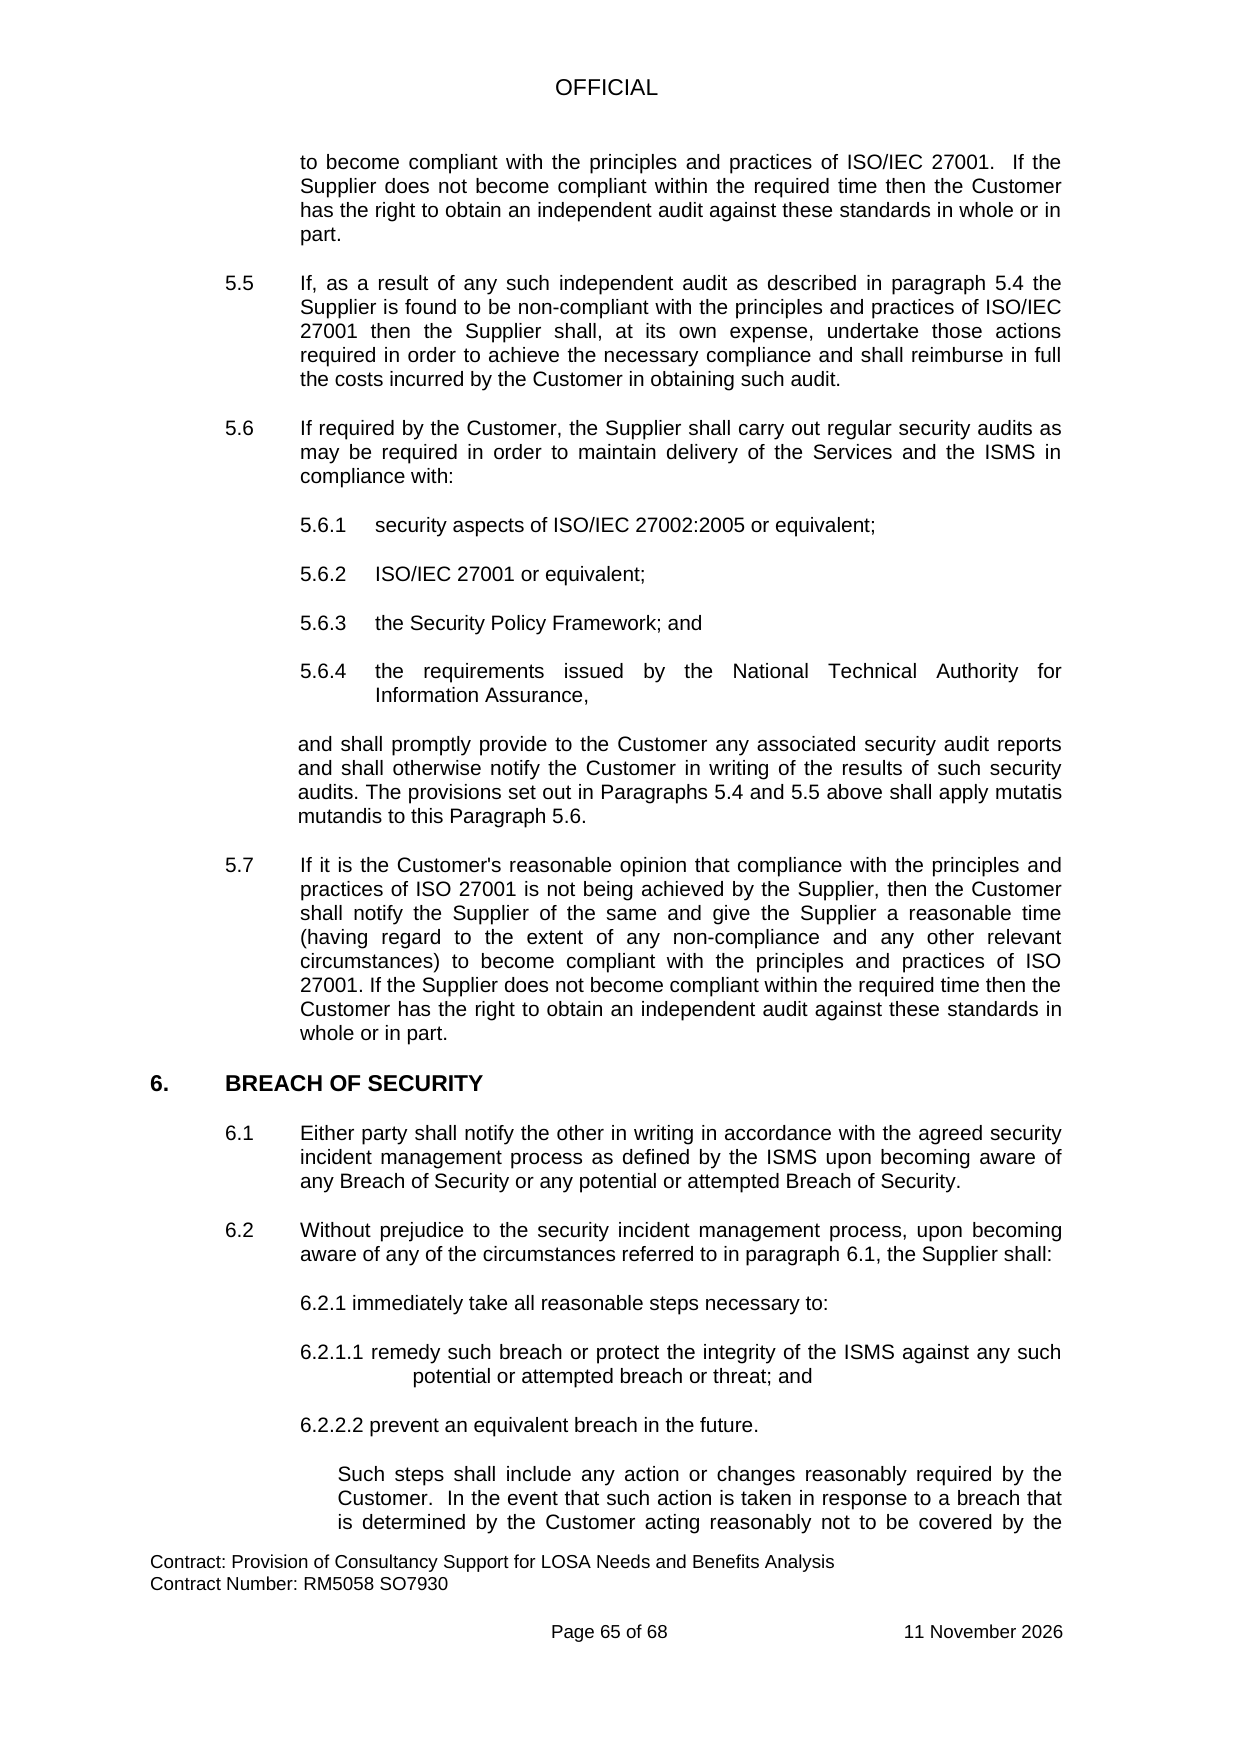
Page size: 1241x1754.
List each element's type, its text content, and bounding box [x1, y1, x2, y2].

subtitle 5.6.3 the Security Policy Framework; and [300, 610, 1063, 634]
subtitle 6.2.2.2 prevent an equivalent breach in the future. [300, 1413, 1063, 1437]
subtitle 6.2.1 immediately take all reasonable steps necessary to: [300, 1291, 1063, 1315]
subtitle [225, 150, 1063, 246]
subtitle 5.6.4 the requirements issued by the National Technical Authority for Information Assurance, [300, 659, 1063, 707]
subtitle 5.5 If, as a result of any such independent audit as described in paragraph 5.4 the Supplier is found to be non-compliant with the principles and practices of ISO/IEC 27001 then the Supplier shall, at its own expense, undertake those actions required in order to achieve the necessary compliance and shall reimburse in full the costs incurred by the Customer in obtaining such audit. [225, 271, 1063, 391]
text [337, 1462, 1063, 1534]
subtitle 5.6 If required by the Customer, the Supplier shall carry out regular security audits as may be required in order to maintain delivery of the Services and the ISMS in compliance with: [225, 416, 1063, 487]
subtitle 6.1 Either party shall notify the other in writing in accordance with the agreed security incident management process as defined by the ISMS upon becoming aware of any Breach of Security or any potential or attempted Breach of Security. [225, 1121, 1063, 1193]
subtitle 5.6.1 security aspects of ISO/IEC 27002:2005 or equivalent; [300, 512, 1063, 536]
subtitle 5.7 If it is the Customer's reasonable opinion that compliance with the principles and practices of ISO 27001 is not being achieved by the Supplier, then the Customer shall notify the Supplier of the same and give the Supplier a reasonable time (having regard to the extent of any non-compliance and any other relevant circumstances) to become compliant with the principles and practices of ISO 27001. If the Supplier does not become compliant within the required time then the Customer has the right to obtain an independent audit against these standards in whole or in part. [225, 853, 1063, 1045]
subtitle and shall promptly provide to the Customer any associated security audit reports and shall otherwise notify the Customer in writing of the results of such security audits. The provisions set out in Paragraphs 5.4 and 5.5 above shall apply mutatis mutandis to this Paragraph 5.6. [298, 732, 1063, 828]
subtitle 6.2 Without prejudice to the security incident management process, upon becoming aware of any of the circumstances referred to in paragraph 6.1, the Supplier shall: [225, 1218, 1063, 1266]
text 6. BREACH OF SECURITY [150, 1070, 1063, 1096]
subtitle 5.6.2 ISO/IEC 27001 or equivalent; [300, 561, 1063, 585]
subtitle 6.2.1.1 remedy such breach or protect the integrity of the ISMS against any such potential or attempted breach or threat; and [300, 1340, 1063, 1388]
